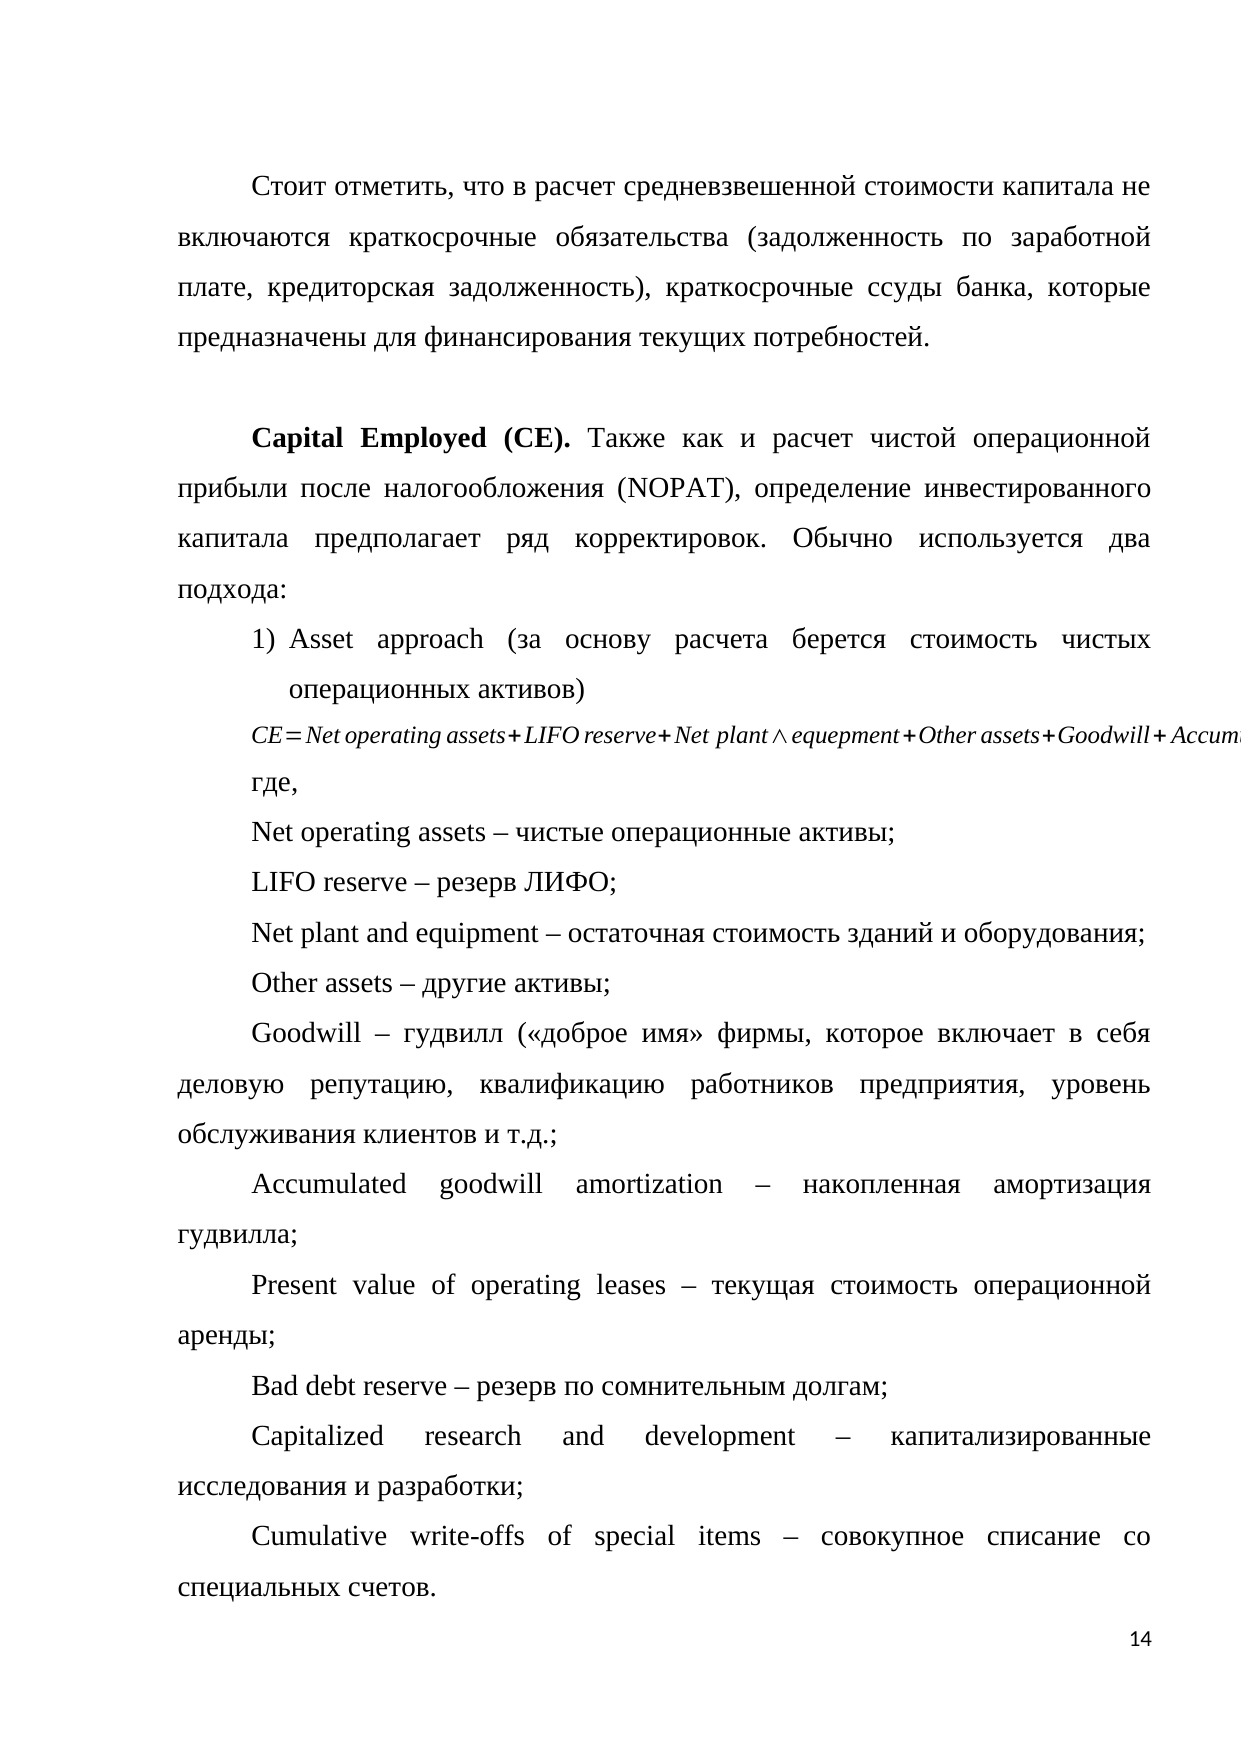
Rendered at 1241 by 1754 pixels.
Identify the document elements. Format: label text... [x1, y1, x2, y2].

list Asset approach (за основу расчета берется стоимость чистых операционных активов) [251, 621, 1152, 705]
text где, [177, 764, 1152, 797]
text Goodwill – гудвилл («доброе имя» фирмы, которое включает в себя деловую репутацию, квалификацию работников предприятия, уровень обслуживания клиентов и т.д.; [177, 1015, 1152, 1149]
text Стоит отметить, что в расчет средневзвешенной стоимости капитала не включаются краткосрочные обязательства (задолженность по заработной плате, кредиторская задолженность), краткосрочные ссуды банка, которые предназначены для финансирования текущих потребностей. [177, 168, 1152, 353]
text Other assets – другие активы; [177, 965, 1152, 999]
text Capitalized research and development – капитализированные исследования и разработки; [177, 1418, 1152, 1502]
text Net operating assets – чистые операционные активы; [177, 814, 1152, 848]
text LIFO reserve – резерв ЛИФО; [177, 864, 1152, 898]
text Net plant and equipment – остаточная стоимость зданий и оборудования; [177, 915, 1152, 948]
text Accumulated goodwill amortization – накопленная амортизация гудвилла; [177, 1166, 1152, 1250]
text Cumulative write-offs of special items – совокупное списание со специальных счетов. [177, 1518, 1152, 1602]
text Capital Employed (CE). Также как и расчет чистой операционной прибыли после налогообложения (NOPAT), определение инвестированного капитала предполагает ряд корректировок. Обычно используется два подхода: [177, 420, 1152, 604]
text Present value of operating leases – текущая стоимость операционной аренды; [177, 1267, 1152, 1351]
text Bad debt reserve – резерв по сомнительным долгам; [177, 1368, 1152, 1401]
